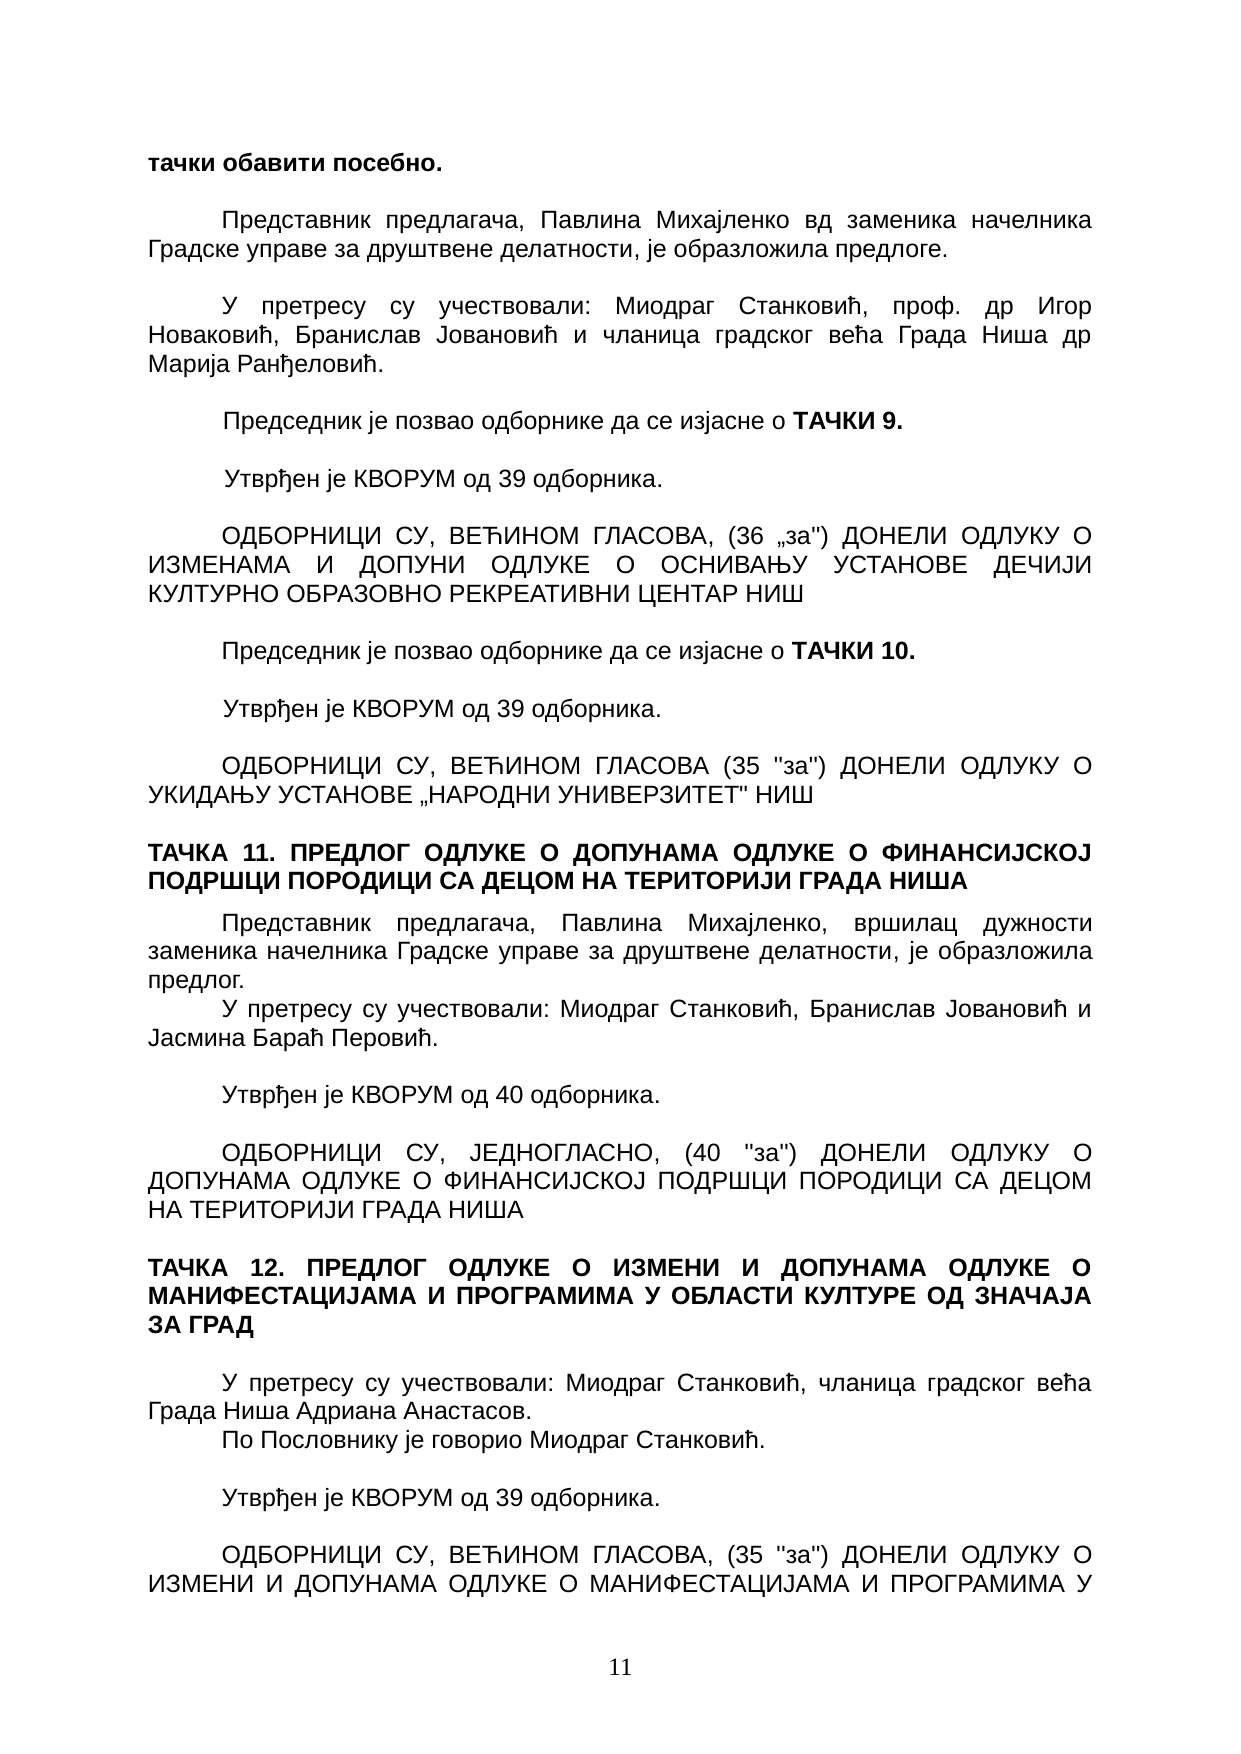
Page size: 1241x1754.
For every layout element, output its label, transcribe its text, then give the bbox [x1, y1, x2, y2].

text ТАЧКА 12. ПРЕДЛОГ ОДЛУКЕ O ИЗМЕНИ И ДОПУНАМА ОДЛУКЕ О МАНИФЕСТАЦИЈАМА И ПРОГРАМИМА У ОБЛАСТИ КУЛТУРЕ ОД ЗНАЧАЈА ЗА ГРАД [148, 1253, 1093, 1339]
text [148, 148, 1093, 176]
text Утврђен је КВОРУМ од 39 одборника. [148, 464, 1093, 493]
text Представник предлагача, Павлина Михајленко, вршилац дужности заменика начелника Градске управе за друштвене делатности, је образложила предлог. [148, 908, 1093, 994]
text ОДБОРНИЦИ СУ, ЈЕДНОГЛАСНО, (40 ''за'') ДОНЕЛИ ОДЛУКУ О ДОПУНАМА ОДЛУКЕ О ФИНАНСИЈСКОЈ ПОДРШЦИ ПОРОДИЦИ СА ДЕЦОМ НА ТЕРИТОРИЈИ ГРАДА НИША [148, 1138, 1093, 1224]
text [148, 1540, 1093, 1598]
text Председник је позвао одборнике да се изјасне о TАЧКИ 9. [223, 406, 1093, 435]
text ОДБОРНИЦИ СУ, ВЕЋИНОМ ГЛАСОВА (35 ''за'') ДОНЕЛИ ОДЛУКУ О УКИДАЊУ УСТАНОВЕ „НАРОДНИ УНИВЕРЗИТЕТ" НИШ [148, 751, 1093, 809]
text Представник предлагача, Павлина Михајленко вд заменика начелника Градске управе за друштвене делатности, је образложила предлоге. [148, 205, 1093, 263]
text Председник је позвао одборнике да се изјасне о TАЧКИ 10. [148, 636, 1093, 665]
text По Пословнику је говорио Миодраг Станковић. [148, 1425, 1093, 1454]
text ОДБОРНИЦИ СУ, ВЕЋИНОМ ГЛАСОВА, (36 „за'') ДОНЕЛИ ОДЛУКУ О ИЗМЕНАМА И ДОПУНИ ОДЛУКЕ О ОСНИВАЊУ УСТАНОВЕ ДЕЧИЈИ КУЛТУРНО ОБРАЗОВНО РЕКРЕАТИВНИ ЦЕНТАР НИШ [148, 521, 1093, 608]
text У претресу су учествовали: Миодраг Станковић, чланица градског већа Града Ниша Адриана Анастасов. [148, 1368, 1093, 1425]
text Утврђен је КВОРУМ од 40 одборника. [148, 1080, 1093, 1109]
text Утврђен је КВОРУМ од 39 одборника. [148, 1483, 1093, 1511]
text У претресу су учествовали: Миодраг Станковић, Бранислав Јовановић и Јасмина Бараћ Перовић. [148, 994, 1093, 1051]
text У претресу су учествовали: Миодраг Станковић, проф. др Игор Новаковић, Бранислав Јовановић и чланица градског већа Града Ниша др Марија Ранђеловић. [148, 291, 1093, 378]
text Утврђен је КВОРУМ од 39 одборника. [148, 694, 1093, 723]
text ТАЧКА 11. ПРЕДЛОГ ОДЛУКЕ О ДОПУНАМА ОДЛУКЕ О ФИНАНСИЈСКОЈ ПОДРШЦИ ПОРОДИЦИ СА ДЕЦОМ НА ТЕРИТОРИЈИ ГРАДА НИША [148, 838, 1093, 895]
